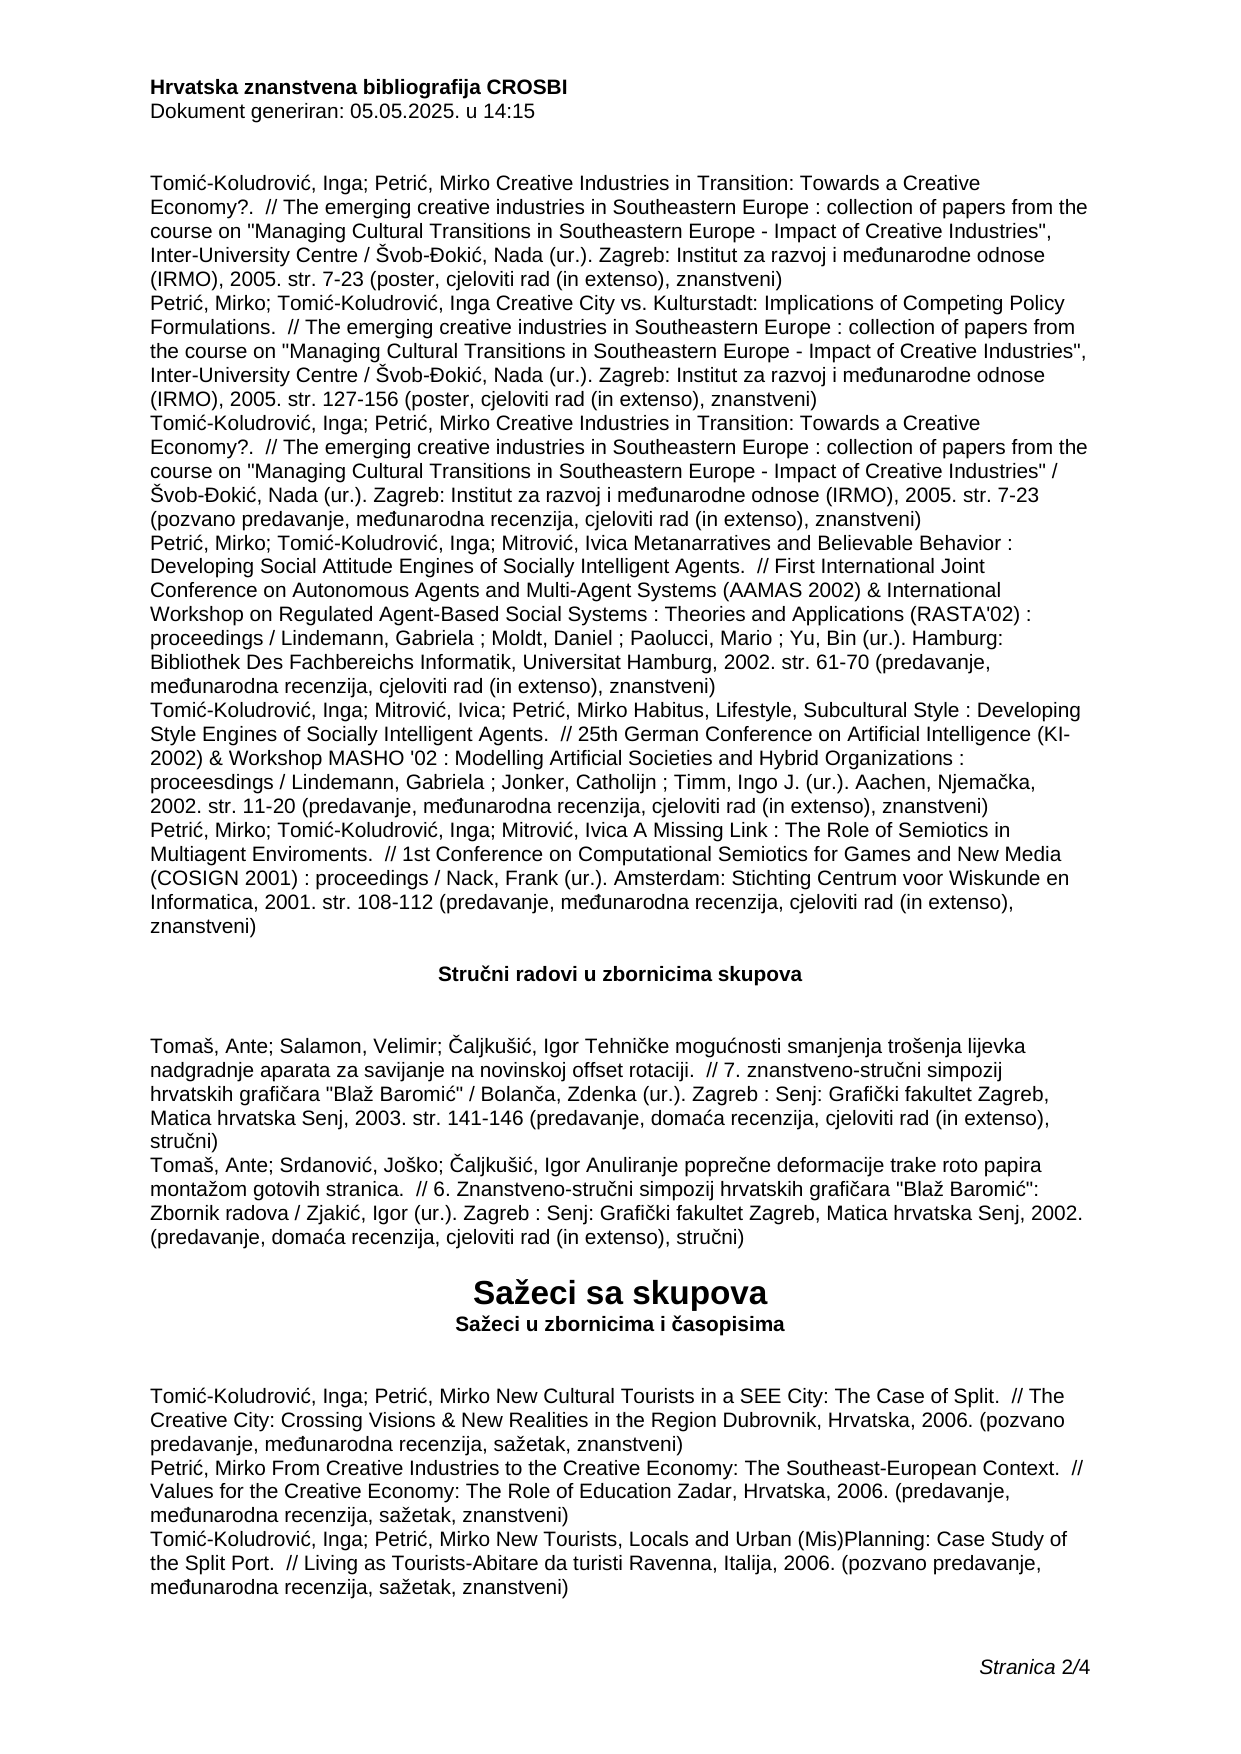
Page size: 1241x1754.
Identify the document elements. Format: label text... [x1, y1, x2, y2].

text Tomić-Koludrović, Inga; Petrić, Mirko [150, 1383, 1090, 1455]
text Petrić, Mirko; Tomić-Koludrović, Inga; Mitrović, Ivica [150, 818, 1090, 938]
text Tomić-Koludrović, Inga; Petrić, Mirko [150, 171, 1090, 291]
text Tomaš, Ante; Salamon, Velimir; Čaljkušić, Igor [150, 1033, 1090, 1153]
text Tomić-Koludrović, Inga; Petrić, Mirko [150, 1527, 1090, 1599]
subtitle Sažeci u zbornicima i časopisima [150, 1312, 1090, 1336]
text Tomić-Koludrović, Inga; Petrić, Mirko [150, 411, 1090, 530]
text Petrić, Mirko [150, 1455, 1090, 1527]
subtitle Sažeci sa skupova [150, 1273, 1090, 1312]
text Tomić-Koludrović, Inga; Mitrović, Ivica; Petrić, Mirko [150, 698, 1090, 818]
text Petrić, Mirko; Tomić-Koludrović, Inga [150, 291, 1090, 411]
text Tomaš, Ante; Srdanović, Joško; Čaljkušić, Igor [150, 1153, 1090, 1249]
subtitle Stručni radovi u zbornicima skupova [150, 962, 1090, 986]
text Petrić, Mirko; Tomić-Koludrović, Inga; Mitrović, Ivica [150, 530, 1090, 698]
